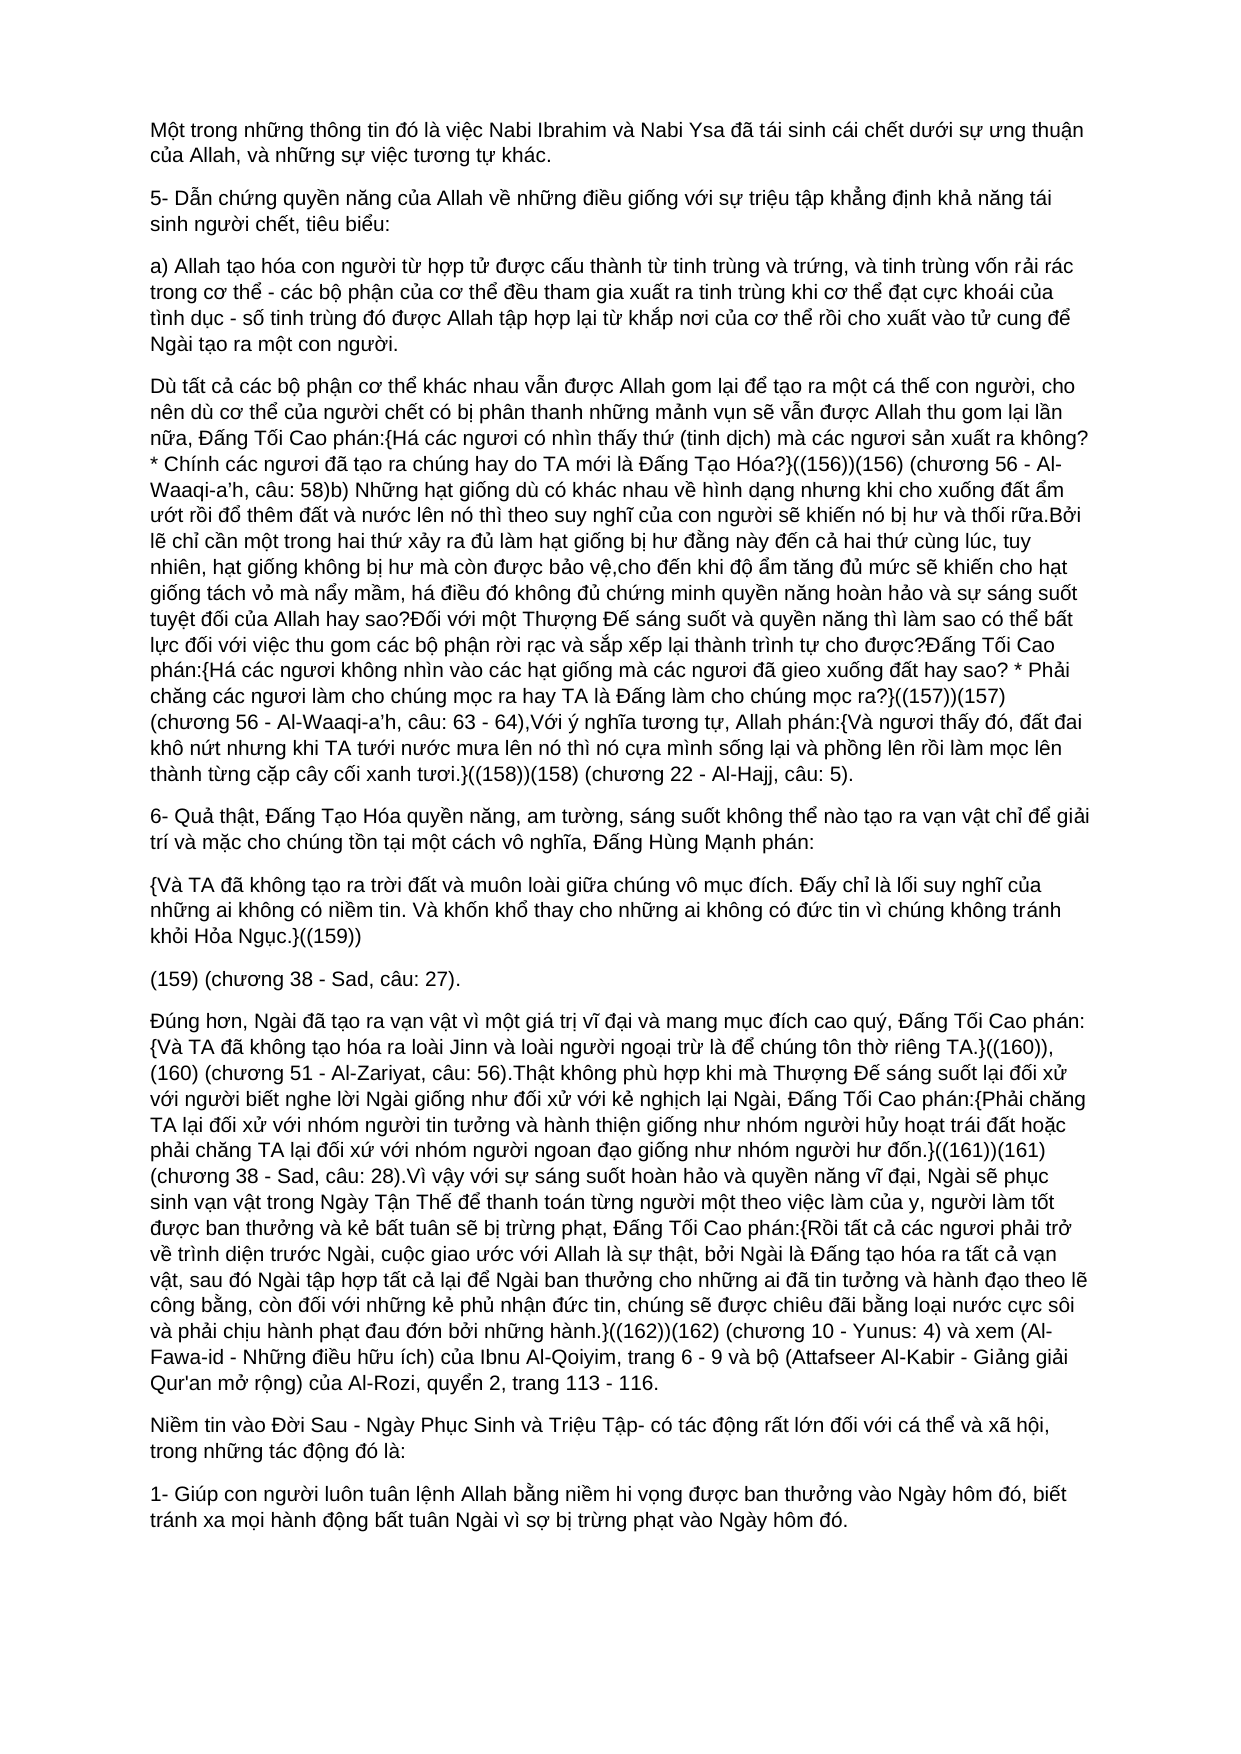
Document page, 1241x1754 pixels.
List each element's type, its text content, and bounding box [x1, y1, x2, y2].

text 5- Dẫn chứng quyền năng của Allah về những điều giống với sự triệu tập khẳng định khả năng tái sinh người chết, tiêu biểu: [150, 186, 1090, 236]
text 6- Quả thật, Đấng Tạo Hóa quyền năng, am tường, sáng suốt không thể nào tạo ra vạn vật chỉ để giải trí và mặc cho chúng tồn tại một cách vô nghĩa, Đấng Hùng Mạnh phán: [150, 804, 1090, 854]
text Đúng hơn, Ngài đã tạo ra vạn vật vì một giá trị vĩ đại và mang mục đích cao quý, Đấng Tối Cao phán:{Và TA đã không tạo hóa ra loài Jinn và loài người ngoại trừ là để chúng tôn thờ riêng TA.}((160)),(160) (chương 51 - Al-Zariyat, câu: 56).Thật không phù hợp khi mà Thượng Đế sáng suốt lại đối xử với người biết nghe lời Ngài giống như đối xử với kẻ nghịch lại Ngài, Đấng Tối Cao phán:{Phải chăng TA lại đối xử với nhóm người tin tưởng và hành thiện giống như nhóm người hủy hoạt trái đất hoặc phải chăng TA lại đối xứ với nhóm người ngoan đạo giống như nhóm người hư đốn.}((161))(161) (chương 38 - Sad, câu: 28).Vì vậy với sự sáng suốt hoàn hảo và quyền năng vĩ đại, Ngài sẽ phục sinh vạn vật trong Ngày Tận Thế để thanh toán từng người một theo việc làm của y, người làm tốt được ban thưởng và kẻ bất tuân sẽ bị trừng phạt, Đấng Tối Cao phán:{Rồi tất cả các ngươi phải trở về trình diện trước Ngài, cuộc giao ước với Allah là sự thật, bởi Ngài là Đấng tạo hóa ra tất cả vạn vật, sau đó Ngài tập hợp tất cả lại để Ngài ban thưởng cho những ai đã tin tưởng và hành đạo theo lẽ công bằng, còn đối với những kẻ phủ nhận đức tin, chúng sẽ được chiêu đãi bằng loại nước cực sôi và phải chịu hành phạt đau đớn bởi những hành.}((162))(162) (chương 10 - Yunus: 4) và xem (Al-Fawa-id - Những điều hữu ích) của Ibnu Al-Qoiyim, trang 6 - 9 và bộ (Attafseer Al-Kabir - Giảng giải Qur'an mở rộng) của Al-Rozi, quyển 2, trang 113 - 116. [150, 1009, 1090, 1395]
text (159) (chương 38 - Sad, câu: 27). [150, 967, 1090, 991]
text Một trong những thông tin đó là việc Nabi Ibrahim và Nabi Ysa đã tái sinh cái chết dưới sự ưng thuận của Allah, và những sự việc tương tự khác. [150, 117, 1090, 167]
text {Và TA đã không tạo ra trời đất và muôn loài giữa chúng vô mục đích. Ðấy chỉ là lối suy nghĩ của những ai không có niềm tin. Và khốn khổ thay cho những ai không có đức tin vì chúng không tránh khỏi Hỏa Ngục.}((159)) [150, 872, 1090, 948]
text a) Allah tạo hóa con người từ hợp tử được cấu thành từ tinh trùng và trứng, và tinh trùng vốn rải rác trong cơ thể - các bộ phận của cơ thể đều tham gia xuất ra tinh trùng khi cơ thể đạt cực khoái của tình dục - số tinh trùng đó được Allah tập hợp lại từ khắp nơi của cơ thể rồi cho xuất vào tử cung để Ngài tạo ra một con người. [150, 254, 1090, 356]
text Dù tất cả các bộ phận cơ thể khác nhau vẫn được Allah gom lại để tạo ra một cá thế con người, cho nên dù cơ thể của người chết có bị phân thanh những mảnh vụn sẽ vẫn được Allah thu gom lại lần nữa, Đấng Tối Cao phán:{Há các ngươi có nhìn thấy thứ (tinh dịch) mà các ngươi sản xuất ra không? * Chính các ngươi đã tạo ra chúng hay do TA mới là Đấng Tạo Hóa?}((156))(156) (chương 56 - Al-Waaqi-a’h, câu: 58)b) Những hạt giống dù có khác nhau về hình dạng nhưng khi cho xuống đất ẩm ướt rồi đổ thêm đất và nước lên nó thì theo suy nghĩ của con người sẽ khiến nó bị hư và thối rữa.Bởi lẽ chỉ cần một trong hai thứ xảy ra đủ làm hạt giống bị hư đằng này đến cả hai thứ cùng lúc, tuy nhiên, hạt giống không bị hư mà còn được bảo vệ,cho đến khi độ ẩm tăng đủ mức sẽ khiến cho hạt giống tách vỏ mà nẩy mầm, há điều đó không đủ chứng minh quyền năng hoàn hảo và sự sáng suốt tuyệt đối của Allah hay sao?Đối với một Thượng Đế sáng suốt và quyền năng thì làm sao có thể bất lực đối với việc thu gom các bộ phận rời rạc và sắp xếp lại thành trình tự cho được?Đấng Tối Cao phán:{Há các ngươi không nhìn vào các hạt giống mà các ngươi đã gieo xuống đất hay sao? * Phải chăng các ngươi làm cho chúng mọc ra hay TA là Đấng làm cho chúng mọc ra?}((157))(157) (chương 56 - Al-Waaqi-a’h, câu: 63 - 64),Với ý nghĩa tương tự, Allah phán:{Và ngươi thấy đó, đất đai khô nứt nhưng khi TA tưới nước mưa lên nó thì nó cựa mình sống lại và phồng lên rồi làm mọc lên thành từng cặp cây cối xanh tươi.}((158))(158) (chương 22 - Al-Hajj, câu: 5). [150, 374, 1090, 786]
text 1- Giúp con người luôn tuân lệnh Allah bằng niềm hi vọng được ban thưởng vào Ngày hôm đó, biết tránh xa mọi hành động bất tuân Ngài vì sợ bị trừng phạt vào Ngày hôm đó. [150, 1482, 1090, 1531]
text Niềm tin vào Đời Sau - Ngày Phục Sinh và Triệu Tập- có tác động rất lớn đối với cá thể và xã hội, trong những tác động đó là: [150, 1413, 1090, 1463]
